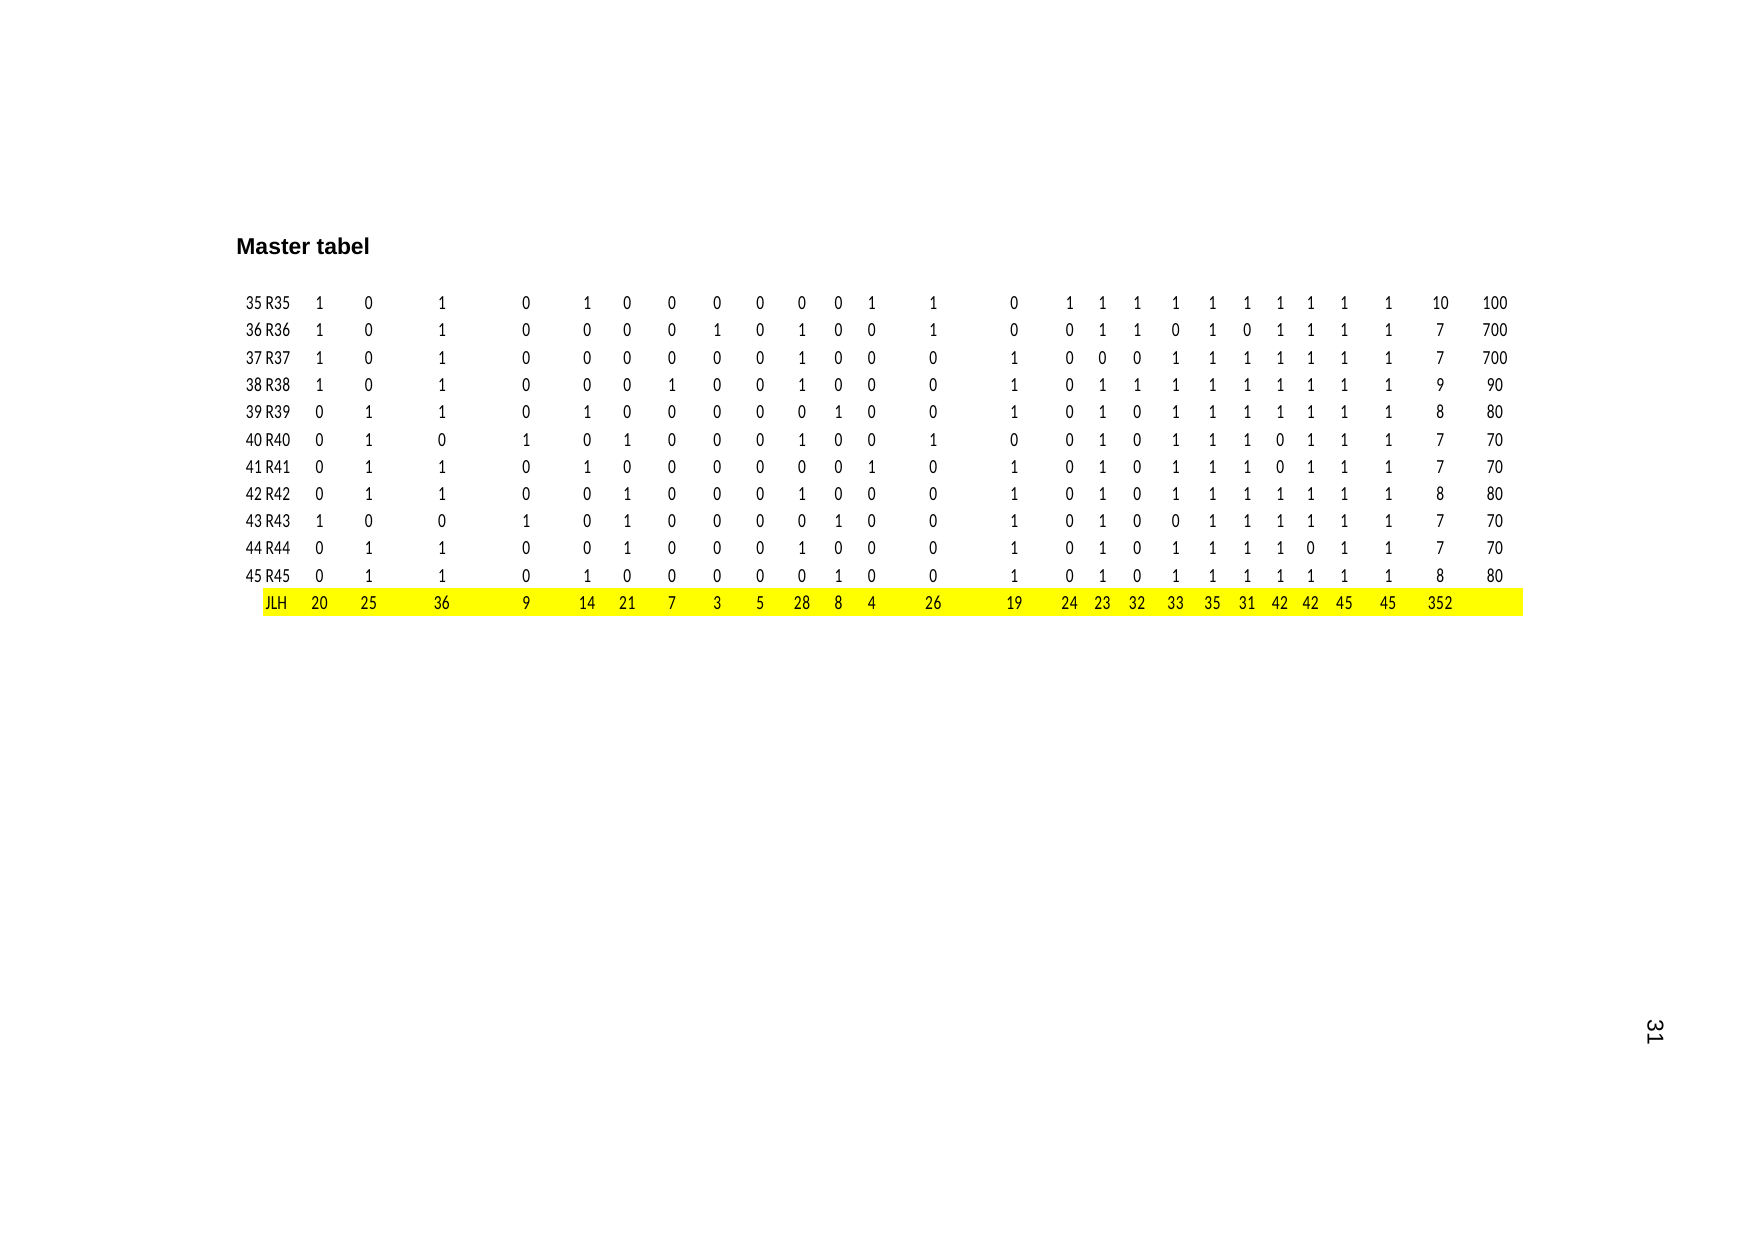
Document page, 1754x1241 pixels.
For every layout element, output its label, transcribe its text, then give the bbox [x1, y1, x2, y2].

text Master tabel [236, 233, 1577, 260]
